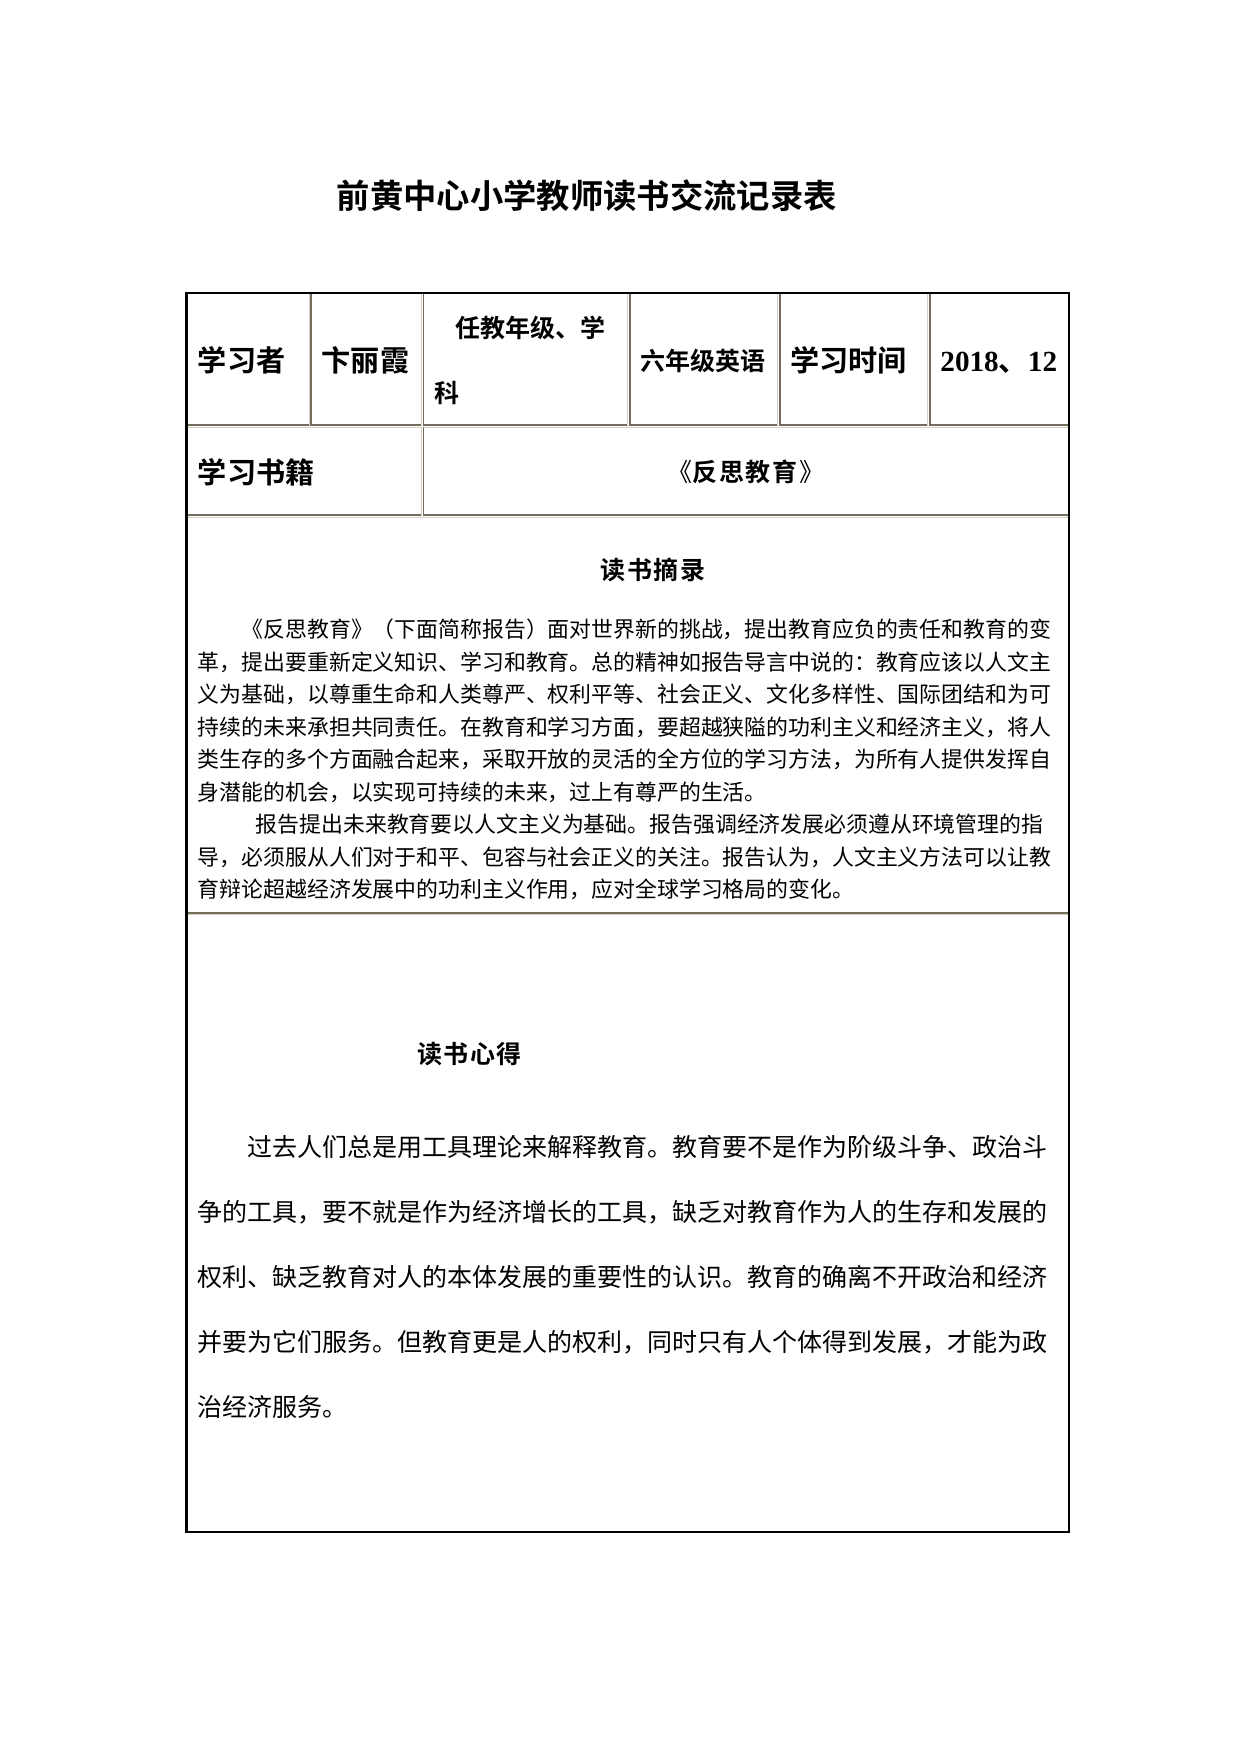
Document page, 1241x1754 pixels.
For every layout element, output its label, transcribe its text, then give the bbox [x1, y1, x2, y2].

table_header 任教年级、学科 [424, 294, 627, 424]
text 前黄中心小学教师读书交流记录表 [187, 162, 1053, 227]
table_cell 《反思教育》 [424, 428, 1068, 514]
table_header 学习时间 [781, 294, 927, 424]
table_cell 读书摘录 《反思教育》（下面简称报告）面对世界新的挑战，提出教育应负的责任和教育的变革，提出要重新定义知识、学习和教育。总的精神如报告导言中说的：教育应该以人文主义为基础，以尊重生命和人类尊严、权利平等、社会正义、文化多样性、国际团结和为可持续的未来承担共同责任。在教育和学习方面，要超越狭隘的功利主义和经济主义，将人类生存的多个方面融合起来，采取开放的灵活的全方位的学习方法，为所有人提供发挥自身潜能的机会，以实现可持续的未来，过上有尊严的生活。 报告提出未来教育要以人文主义为基础。报告强调经济发展必须遵从环境管理的指导，必须服从人们对于和平、包容与社会正义的关注。报告认为，人文主义方法可以让教育辩论超越经济发展中的功利主义作用，应对全球学习格局的变化。 [188, 518, 1068, 912]
table_header 学习者 [188, 294, 309, 424]
table_header 六年级英语 [631, 294, 777, 424]
table_header 2018、12 [931, 294, 1068, 424]
table_cell 学习书籍 [188, 428, 421, 514]
table_header 卞丽霞 [312, 294, 421, 424]
table_cell 读书心得 过去人们总是用工具理论来解释教育。教育要不是作为阶级斗争、政治斗争的工具，要不就是作为经济增长的工具，缺乏对教育作为人的生存和发展的权利、缺乏教育对人的本体发展的重要性的认识。教育的确离不开政治和经济并要为它们服务。但教育更是人的权利，同时只有人个体得到发展，才能为政治经济服务。 [188, 915, 1068, 1531]
